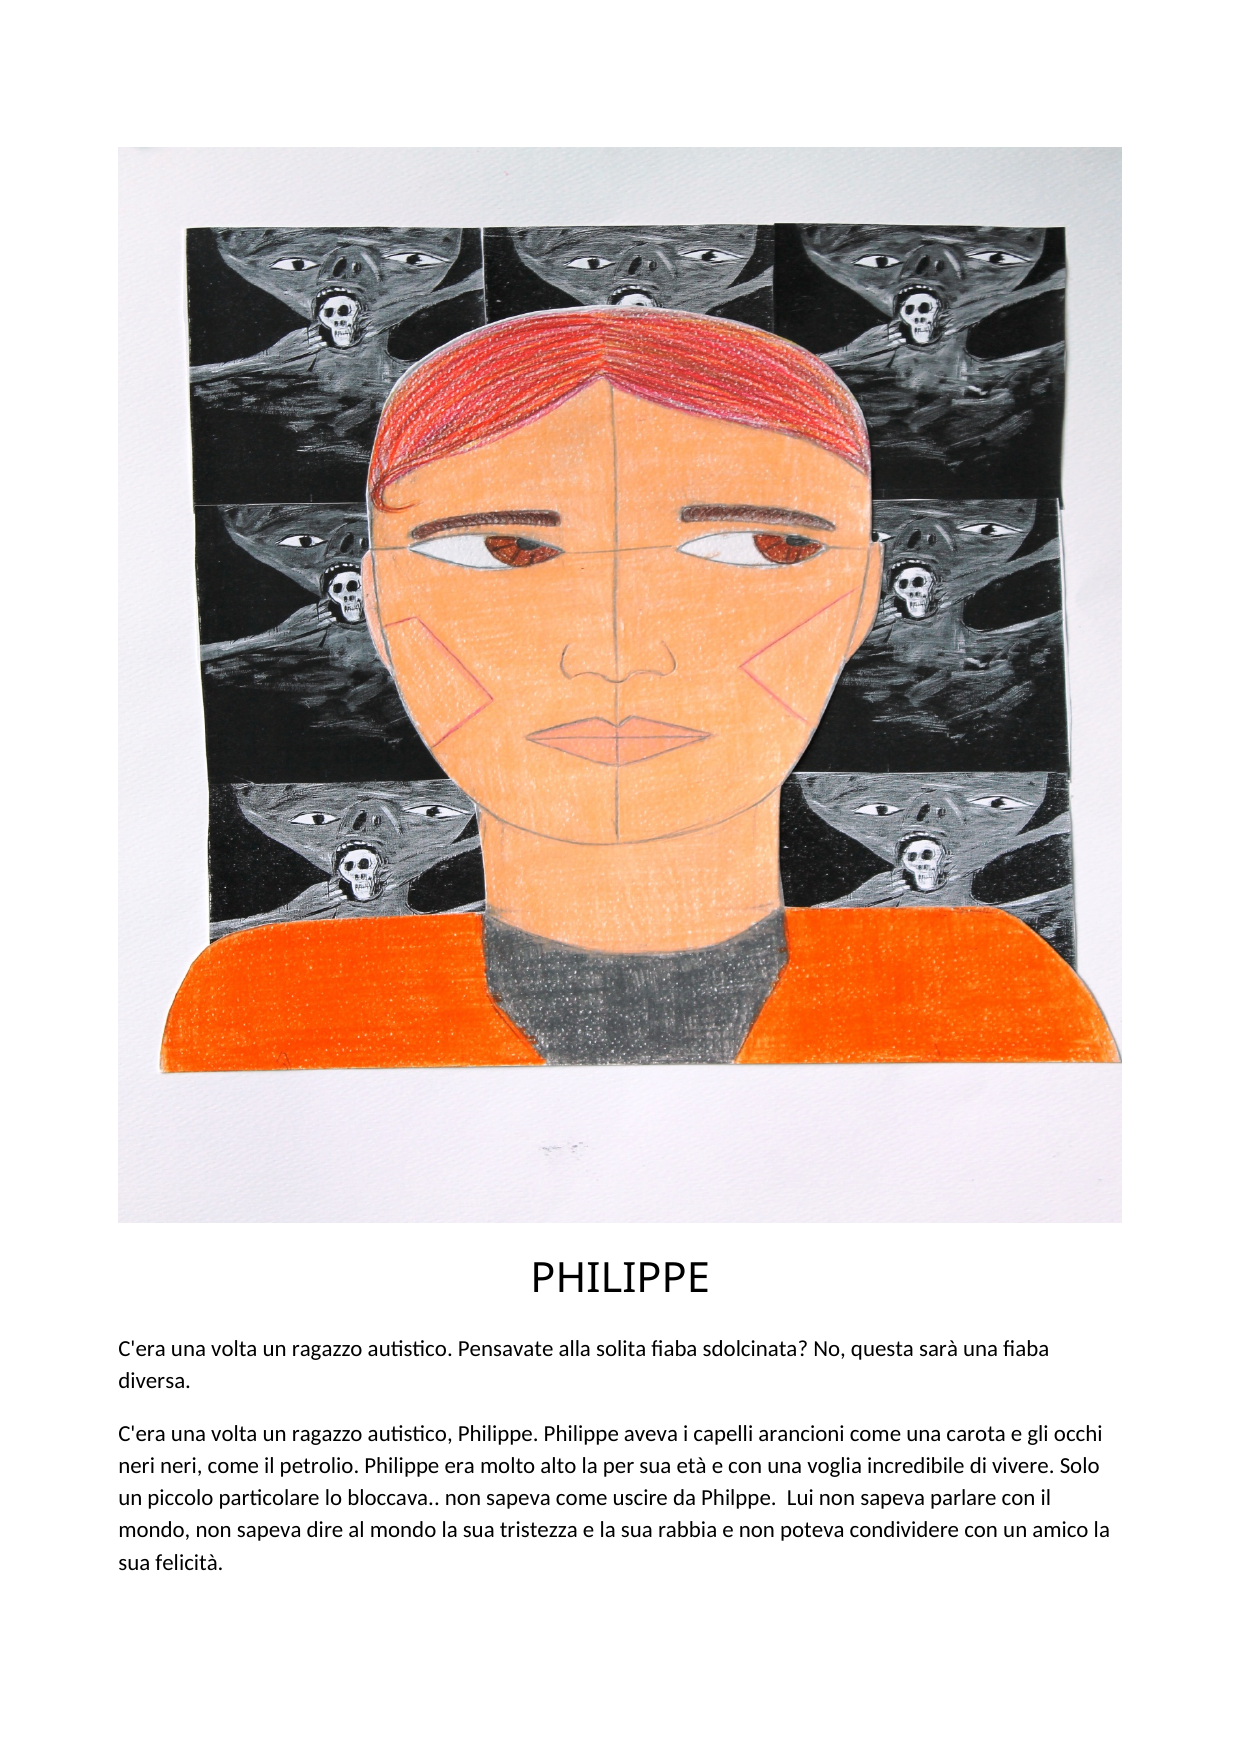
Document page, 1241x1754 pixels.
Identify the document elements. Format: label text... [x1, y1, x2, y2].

text PHILIPPE [118, 1248, 1122, 1304]
text C'era una volta un ragazzo autistico, Philippe. Philippe aveva i capelli arancioni come una carota e gli occhi neri neri, come il petrolio. Philippe era molto alto la per sua età e con una voglia incredibile di vivere. Solo un piccolo particolare lo bloccava.. non sapeva come uscire da Philppe. Lui non sapeva parlare con il mondo, non sapeva dire al mondo la sua tristezza e la sua rabbia e non poteva condividere con un amico la sua felicità. [118, 1419, 1122, 1576]
picture [118, 147, 1122, 1223]
text C'era una volta un ragazzo autistico. Pensavate alla solita fiaba sdolcinata? No, questa sarà una fiaba diversa. [118, 1334, 1122, 1394]
